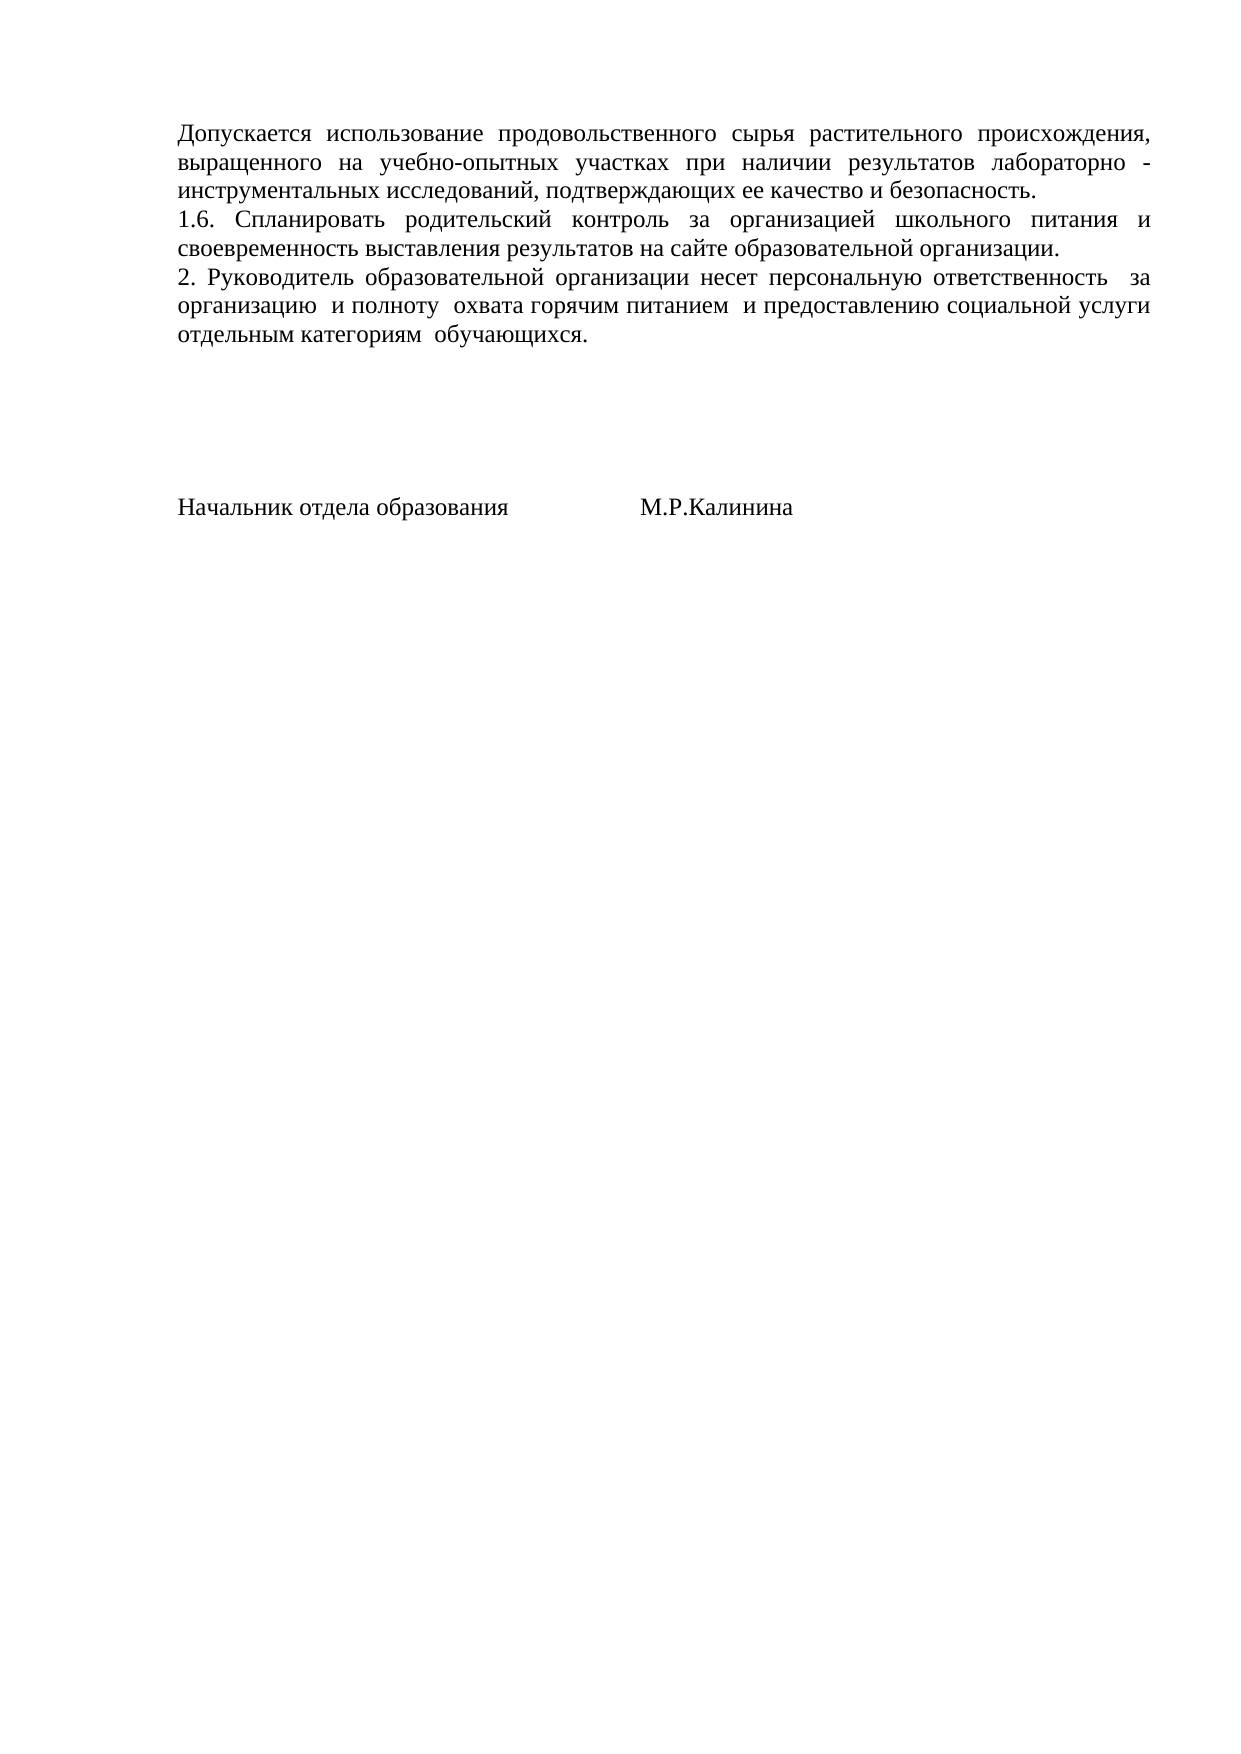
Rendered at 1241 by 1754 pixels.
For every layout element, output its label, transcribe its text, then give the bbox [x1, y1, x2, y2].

text 1.6. Спланировать родительский контроль за организацией школьного питания и своевременность выставления результатов на сайте образовательной организации. [177, 204, 1152, 262]
text Начальник отдела образования М.Р.Калинина [177, 492, 1152, 521]
text 2. Руководитель образовательной организации несет персональную ответственность за организацию и полноту охвата горячим питанием и предоставлению социальной услуги отдельным категориям обучающихся. [177, 262, 1152, 348]
text Допускается использование продовольственного сырья растительного происхождения, выращенного на учебно-опытных участках при наличии результатов лабораторно -инструментальных исследований, подтверждающих ее качество и безопасность. [177, 118, 1152, 204]
